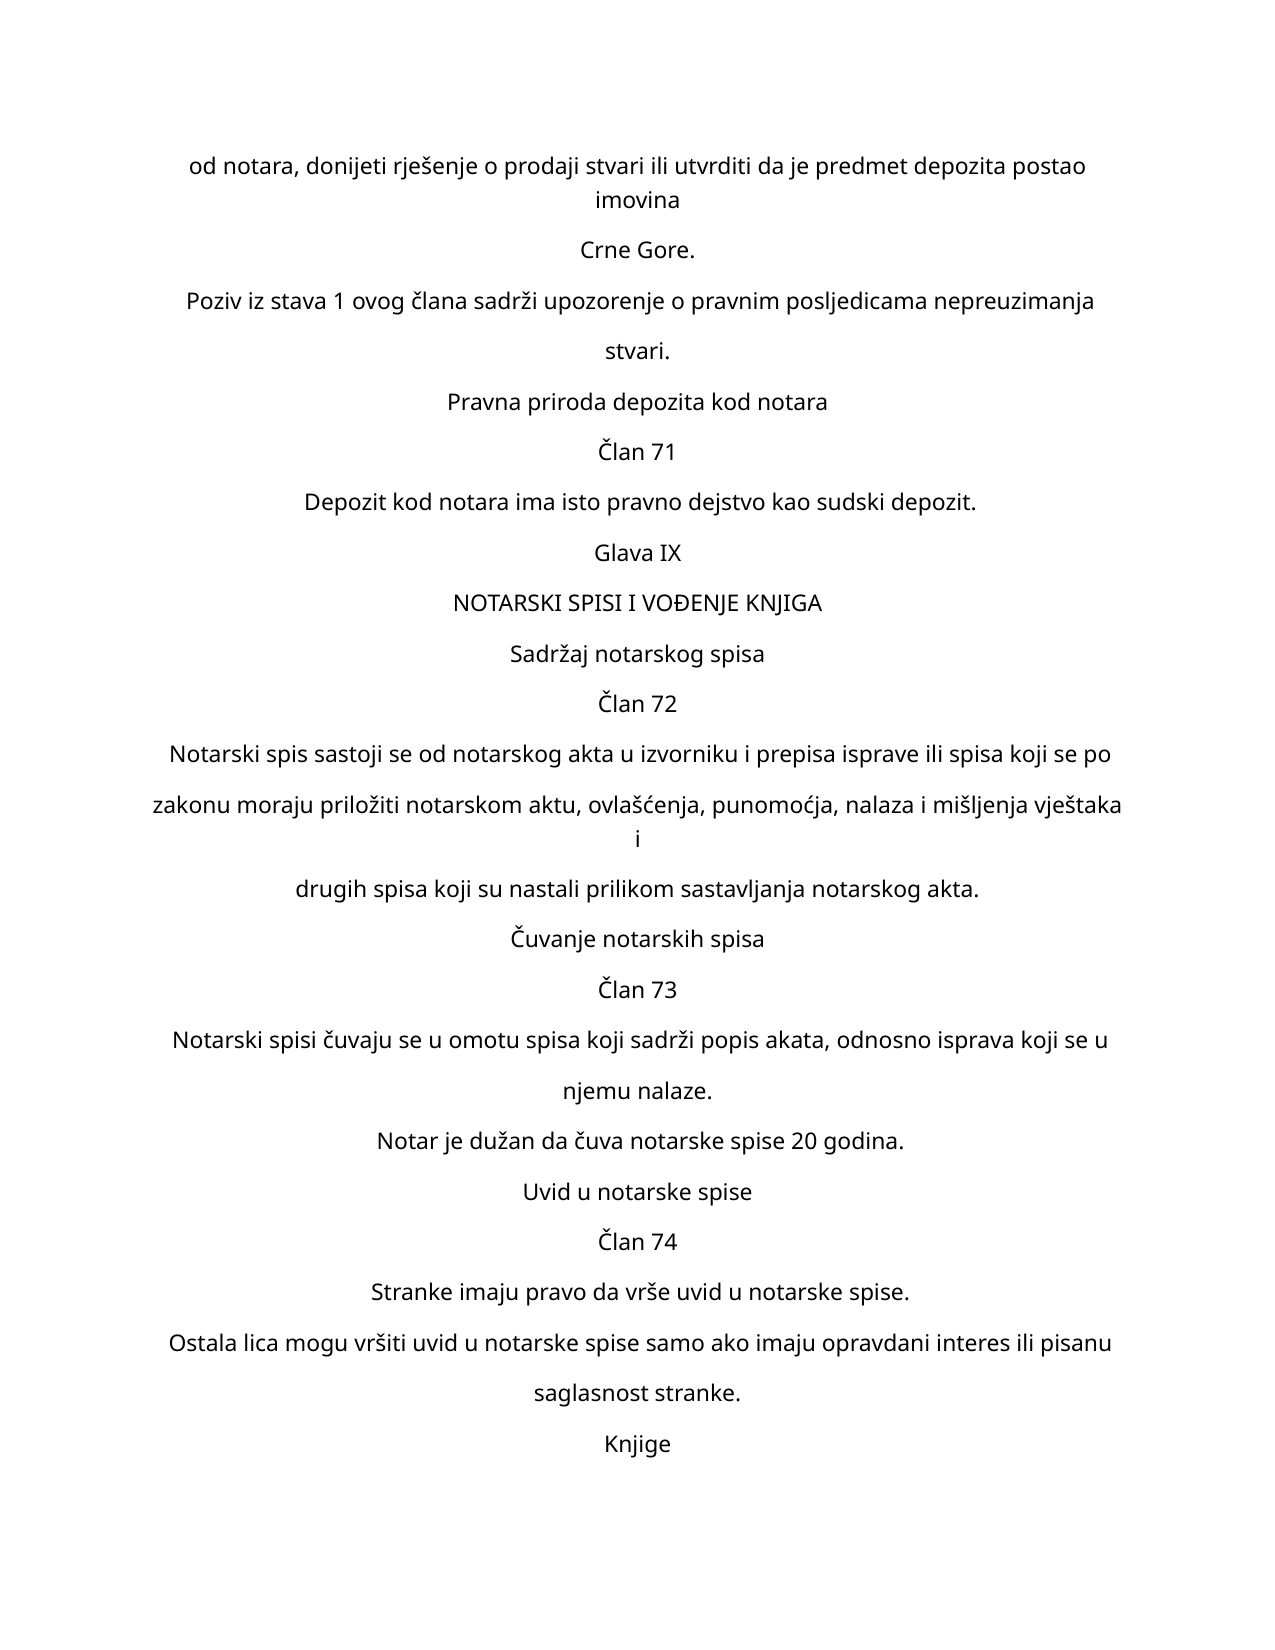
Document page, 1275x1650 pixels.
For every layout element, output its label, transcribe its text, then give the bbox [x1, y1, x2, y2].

text saglasnost stranke. [150, 1377, 1125, 1408]
text Notarski spisi čuvaju se u omotu spisa koji sadrži popis akata, odnosno isprava koji se u [150, 1024, 1125, 1055]
text Crne Gore. [150, 234, 1125, 265]
text od notara, donijeti rješenje o prodaji stvari ili utvrditi da je predmet depozita postao imovina [150, 150, 1125, 215]
text Pravna priroda depozita kod notara [150, 385, 1125, 417]
text Član 73 [150, 974, 1125, 1005]
text Depozit kod notara ima isto pravno dejstvo kao sudski depozit. [150, 486, 1125, 517]
text Uvid u notarske spise [150, 1175, 1125, 1207]
text Poziv iz stava 1 ovog člana sadrži upozorenje o pravnim posljedicama nepreuzimanja [150, 284, 1125, 316]
text Sadržaj notarskog spisa [150, 637, 1125, 669]
text njemu nalaze. [150, 1074, 1125, 1106]
text drugih spisa koji su nastali prilikom sastavljanja notarskog akta. [150, 873, 1125, 904]
text stvari. [150, 335, 1125, 366]
text zakonu moraju priložiti notarskom aktu, ovlašćenja, punomoćja, nalaza i mišljenja vještaka i [150, 789, 1125, 854]
text Član 74 [150, 1226, 1125, 1257]
text Glava IX [150, 537, 1125, 568]
text Knjige [150, 1427, 1125, 1459]
text Notarski spis sastoji se od notarskog akta u izvorniku i prepisa isprave ili spisa koji se po [150, 738, 1125, 769]
text Stranke imaju pravo da vrše uvid u notarske spise. [150, 1276, 1125, 1307]
text Član 71 [150, 436, 1125, 467]
text Notar je dužan da čuva notarske spise 20 godina. [150, 1125, 1125, 1156]
text NOTARSKI SPISI I VOĐENJE KNJIGA [150, 587, 1125, 618]
text Član 72 [150, 688, 1125, 719]
text Čuvanje notarskih spisa [150, 923, 1125, 954]
text Ostala lica mogu vršiti uvid u notarske spise samo ako imaju opravdani interes ili pisanu [150, 1327, 1125, 1358]
